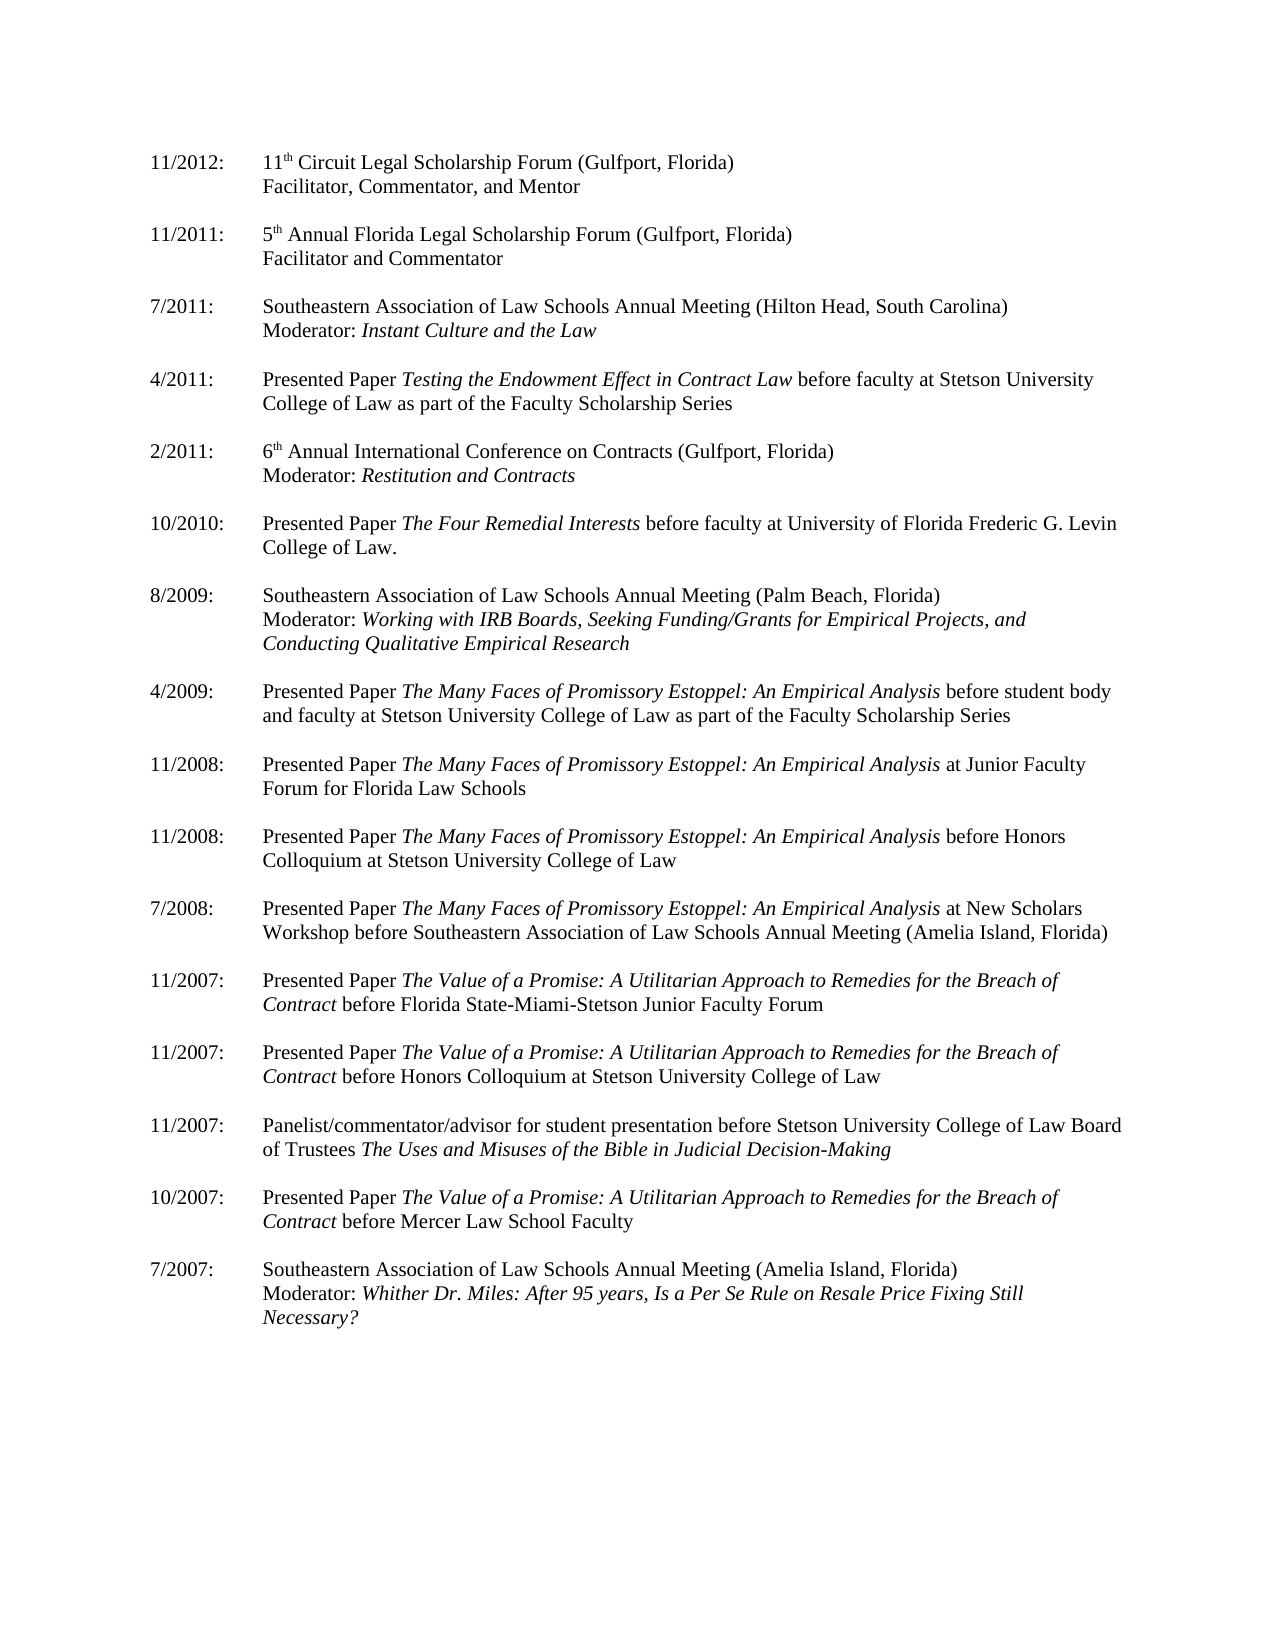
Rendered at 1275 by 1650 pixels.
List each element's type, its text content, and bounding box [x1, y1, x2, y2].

text Moderator: Working with IRB Boards, Seeking Funding/Grants for Empirical Projects, and Conducting Qualitative Empirical Research [262, 607, 1125, 655]
text Moderator: Whither Dr. Miles: After 95 years, Is a Per Se Rule on Resale Price Fixing Still Necessary? [262, 1281, 1125, 1329]
text 11/2012: 11th Circuit Legal Scholarship Forum (Gulfport, Florida) [150, 150, 1125, 174]
text Moderator: Restitution and Contracts [262, 463, 1125, 487]
text 4/2009: Presented Paper The Many Faces of Promissory Estoppel: An Empirical Analysis before student body and faculty at Stetson University College of Law as part of the Faculty Scholarship Series [150, 679, 1125, 727]
text 8/2009: Southeastern Association of Law Schools Annual Meeting (Palm Beach, Florida) [150, 583, 1125, 607]
text 7/2011: Southeastern Association of Law Schools Annual Meeting (Hilton Head, South Carolina) [150, 294, 1125, 318]
text 7/2008: Presented Paper The Many Faces of Promissory Estoppel: An Empirical Analysis at New Scholars Workshop before Southeastern Association of Law Schools Annual Meeting (Amelia Island, Florida) [150, 896, 1125, 944]
text 2/2011: 6th Annual International Conference on Contracts (Gulfport, Florida) [150, 439, 1125, 463]
text 4/2011: Presented Paper Testing the Endowment Effect in Contract Law before faculty at Stetson University College of Law as part of the Faculty Scholarship Series [150, 367, 1125, 415]
text 7/2007: Southeastern Association of Law Schools Annual Meeting (Amelia Island, Florida) [150, 1257, 1125, 1281]
text Facilitator, Commentator, and Mentor [150, 174, 1125, 198]
text 11/2008: Presented Paper The Many Faces of Promissory Estoppel: An Empirical Analysis at Junior Faculty Forum for Florida Law Schools [150, 752, 1125, 800]
text 11/2007: Presented Paper The Value of a Promise: A Utilitarian Approach to Remedies for the Breach of Contract before Florida State-Miami-Stetson Junior Faculty Forum [150, 968, 1125, 1016]
text 10/2010: Presented Paper The Four Remedial Interests before faculty at University of Florida Frederic G. Levin College of Law. [150, 511, 1125, 559]
text 11/2008: Presented Paper The Many Faces of Promissory Estoppel: An Empirical Analysis before Honors Colloquium at Stetson University College of Law [150, 824, 1125, 872]
text Facilitator and Commentator [150, 246, 1125, 270]
text 11/2007: Panelist/commentator/advisor for student presentation before Stetson University College of Law Board of Trustees The Uses and Misuses of the Bible in Judicial Decision-Making [150, 1112, 1125, 1161]
text 11/2007: Presented Paper The Value of a Promise: A Utilitarian Approach to Remedies for the Breach of Contract before Honors Colloquium at Stetson University College of Law [150, 1040, 1125, 1088]
text 10/2007: Presented Paper The Value of a Promise: A Utilitarian Approach to Remedies for the Breach of Contract before Mercer Law School Faculty [150, 1185, 1125, 1233]
text 11/2011: 5th Annual Florida Legal Scholarship Forum (Gulfport, Florida) [150, 222, 1125, 246]
text Moderator: Instant Culture and the Law [262, 318, 1125, 342]
